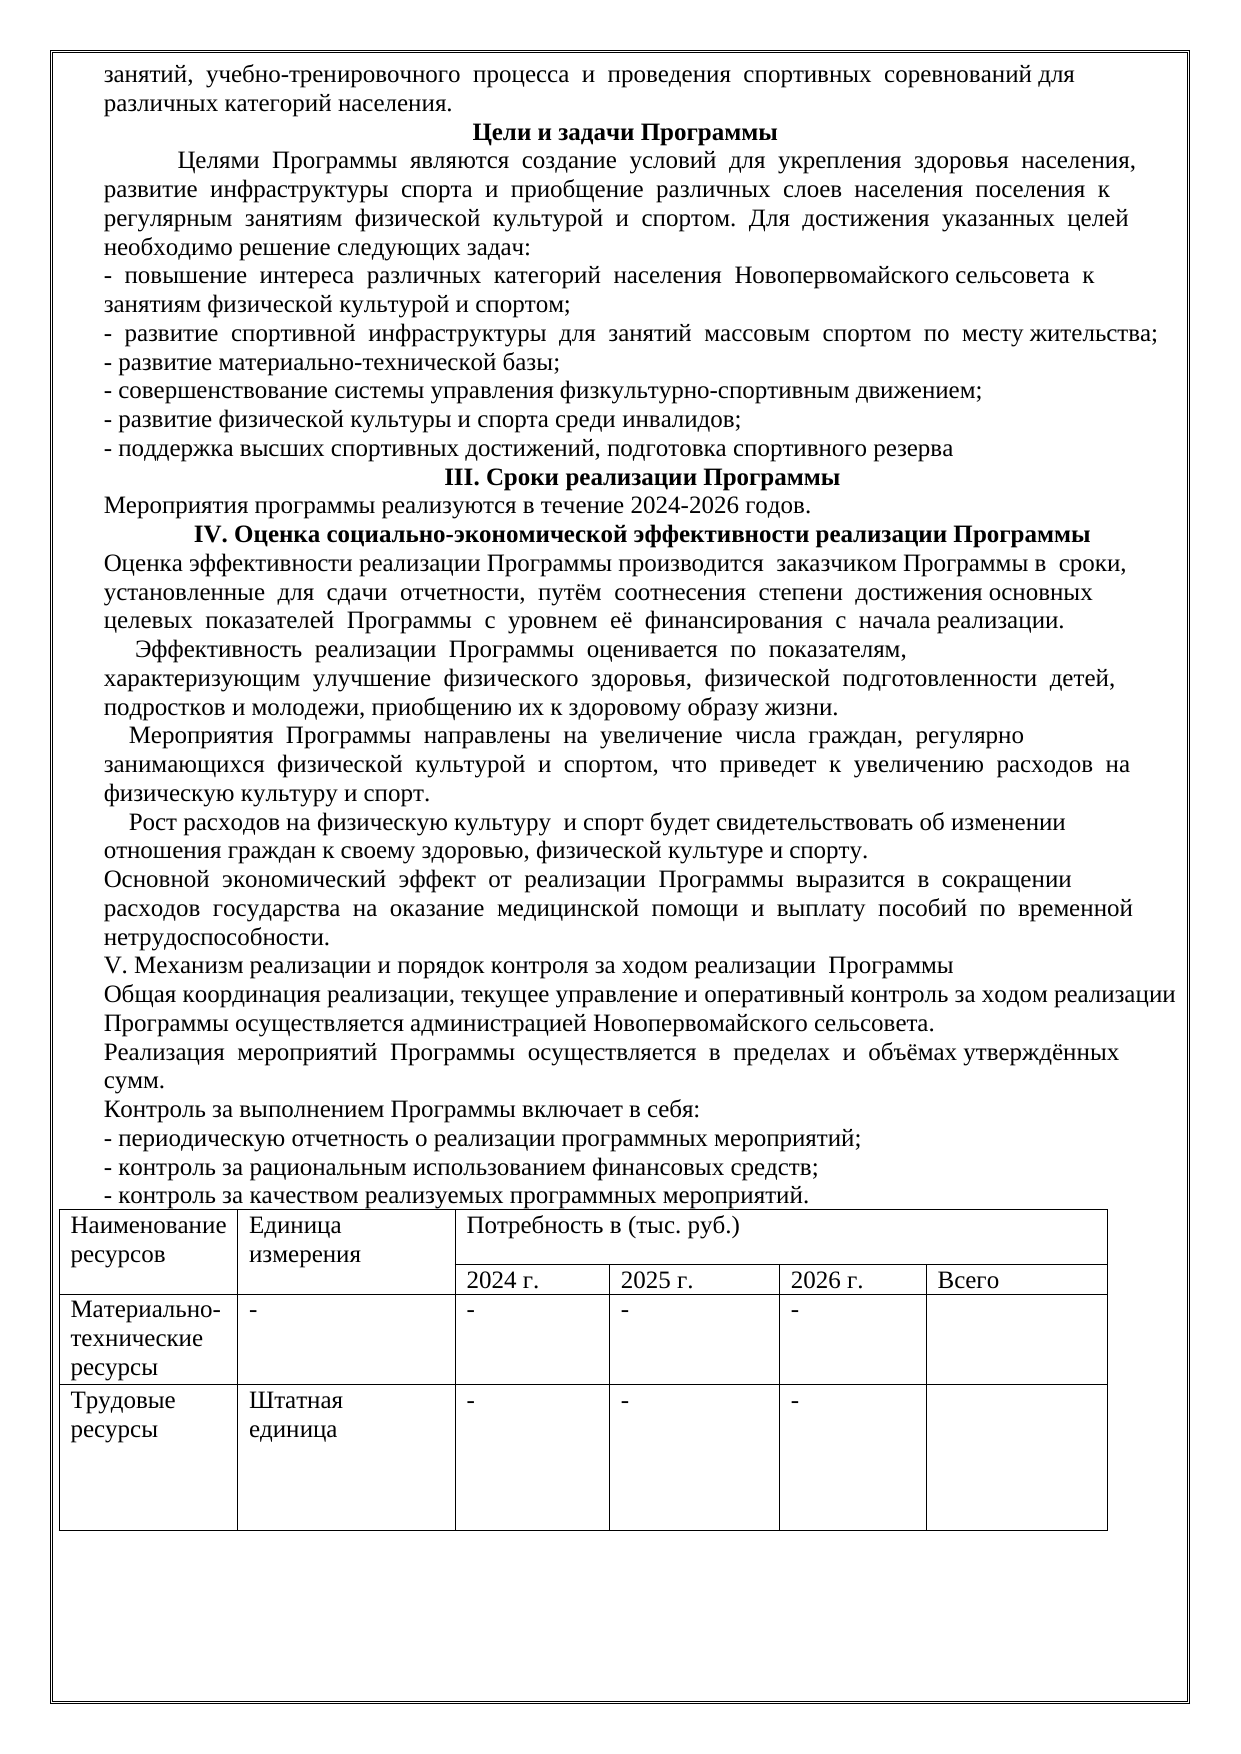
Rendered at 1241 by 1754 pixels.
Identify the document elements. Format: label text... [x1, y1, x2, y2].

text - развитие физической культуры и спорта среди инвалидов; [103, 404, 1181, 433]
table_cell [927, 1295, 1107, 1384]
table_cell 2026 г. [780, 1265, 926, 1293]
text Эффективность реализации Программы оценивается по показателям, [103, 634, 1181, 663]
table_cell Материально-технические ресурсы [60, 1295, 237, 1384]
table_cell [927, 1385, 1107, 1529]
text Мероприятия программы реализуются в течение 2024-2026 годов. [103, 490, 1181, 519]
text III. Сроки реализации Программы [103, 462, 1181, 490]
text - контроль за рациональным использованием финансовых средств; [103, 1152, 1181, 1180]
table_cell 2024 г. [456, 1265, 609, 1293]
table_cell - [610, 1385, 779, 1529]
table_header Единица измерения [238, 1210, 455, 1293]
text Контроль за выполнением Программы включает в себя: [103, 1094, 1181, 1123]
text - развитие спортивной инфраструктуры для занятий массовым спортом по месту жительства; [103, 318, 1181, 347]
table_cell - [780, 1295, 926, 1384]
table_cell - [456, 1295, 609, 1384]
table_header Потребность в (тыс. руб.) [456, 1210, 1107, 1264]
table_cell Всего [927, 1265, 1107, 1293]
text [103, 59, 1181, 117]
table_header Наименование ресурсов [60, 1210, 237, 1293]
text IV. Оценка социально-экономической эффективности реализации Программы [103, 519, 1181, 548]
table_cell - [780, 1385, 926, 1529]
text Оценка эффективности реализации Программы производится заказчиком Программы в сроки, установленные для сдачи отчетности, путём соотнесения степени достижения основных целевых показателей Программы с уровнем её финансирования с начала реализации. [103, 548, 1181, 634]
text Общая координация реализации, текущее управление и оперативный контроль за ходом реализации Программы осуществляется администрацией Новопервомайского сельсовета. [103, 979, 1181, 1037]
table_cell - [456, 1385, 609, 1529]
text - поддержка высших спортивных достижений, подготовка спортивного резерва [103, 433, 1181, 462]
table_cell - [610, 1295, 779, 1384]
table_cell - [238, 1295, 455, 1384]
text - развитие материально-технической базы; [103, 347, 1181, 375]
text - контроль за качеством реализуемых программных мероприятий. [103, 1180, 1181, 1209]
table_cell Штатная единица [238, 1385, 455, 1529]
text Реализация мероприятий Программы осуществляется в пределах и объёмах утверждённых сумм. [103, 1037, 1181, 1094]
table_cell Трудовые ресурсы [60, 1385, 237, 1529]
table_cell 2025 г. [610, 1265, 779, 1293]
text - периодическую отчетность о реализации программных мероприятий; [103, 1123, 1181, 1152]
text Целями Программы являются создание условий для укрепления здоровья населения, развитие инфраструктуры спорта и приобщение различных слоев населения поселения к регулярным занятиям физической культурой и спортом. Для достижения указанных целей необходимо решение следующих задач: [103, 145, 1181, 260]
text V. Механизм реализации и порядок контроля за ходом реализации Программы [103, 950, 1181, 979]
text Цели и задачи Программы [398, 117, 1181, 145]
text Рост расходов на физическую культуру и спорт будет свидетельствовать об изменении отношения граждан к своему здоровью, физической культуре и спорту. [103, 807, 1181, 864]
text Мероприятия Программы направлены на увеличение числа граждан, регулярно занимающихся физической культурой и спортом, что приведет к увеличению расходов на физическую культуру и спорт. [103, 720, 1181, 807]
text - совершенствование системы управления физкультурно-спортивным движением; [103, 375, 1181, 404]
text характеризующим улучшение физического здоровья, физической подготовленности детей, подростков и молодежи, приобщению их к здоровому образу жизни. [103, 663, 1181, 720]
text Основной экономический эффект от реализации Программы выразится в сокращении расходов государства на оказание медицинской помощи и выплату пособий по временной нетрудоспособности. [103, 864, 1181, 950]
text - повышение интереса различных категорий населения Новопервомайского сельсовета к занятиям физической культурой и спортом; [103, 260, 1181, 318]
